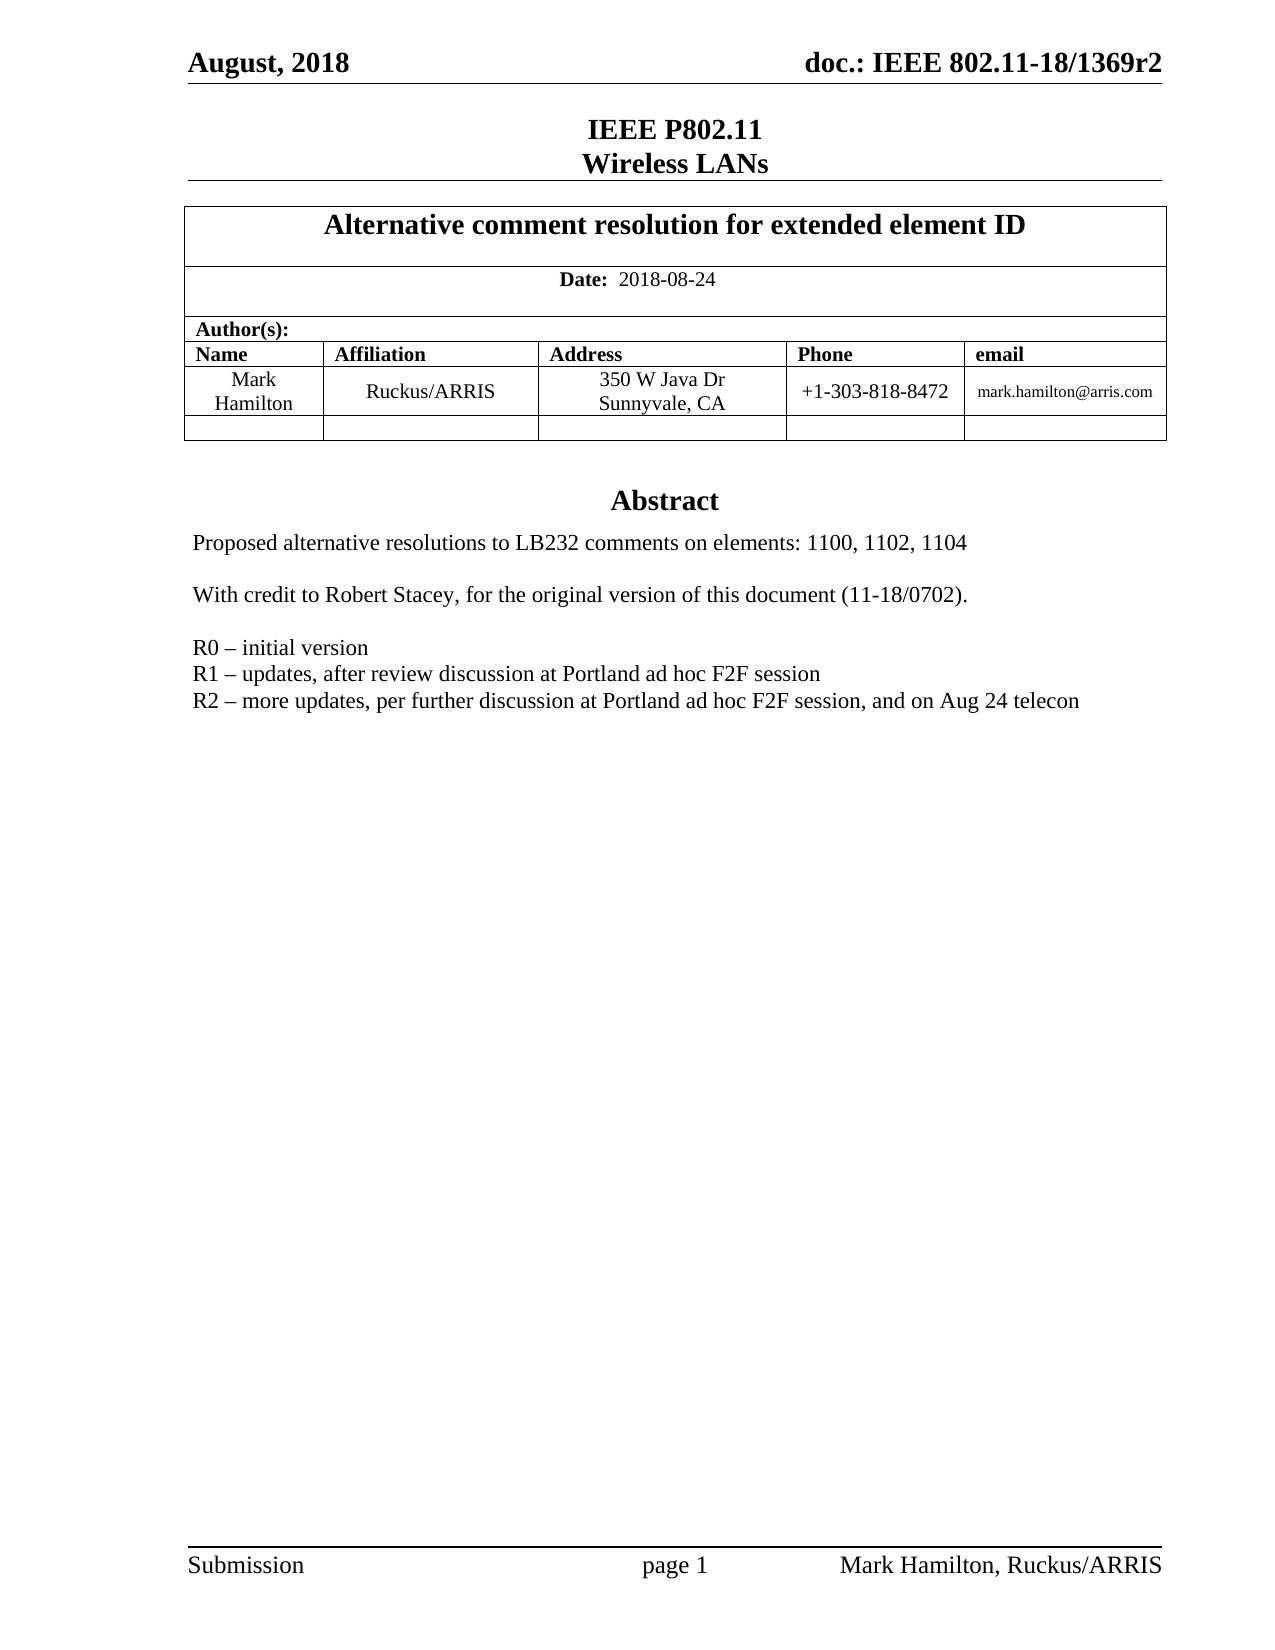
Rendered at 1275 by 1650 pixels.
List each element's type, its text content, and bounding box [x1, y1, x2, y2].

table_cell [185, 416, 323, 440]
table_cell [539, 416, 786, 440]
table_cell [965, 416, 1166, 440]
table_cell [787, 416, 964, 440]
table_cell Address [539, 342, 786, 366]
table_cell +1-303-818-8472 [787, 367, 964, 415]
text IEEE P802.11 Wireless LANs [187, 112, 1162, 181]
table_cell Name [185, 342, 323, 366]
table_cell Mark Hamilton [185, 367, 323, 415]
table_cell [324, 416, 538, 440]
table_cell Ruckus/ARRIS [324, 367, 538, 415]
table_cell Phone [787, 342, 964, 366]
table_cell 350 W Java Dr Sunnyvale, CA [539, 367, 786, 415]
table_cell email [965, 342, 1166, 366]
table_cell Author(s): [185, 317, 1166, 341]
table_cell Date: 2018-08-24 [185, 267, 1166, 316]
table_cell mark.hamilton@arris.com [965, 367, 1166, 415]
table_header Alternative comment resolution for extended element ID [185, 207, 1166, 266]
table_cell Affiliation [324, 342, 538, 366]
